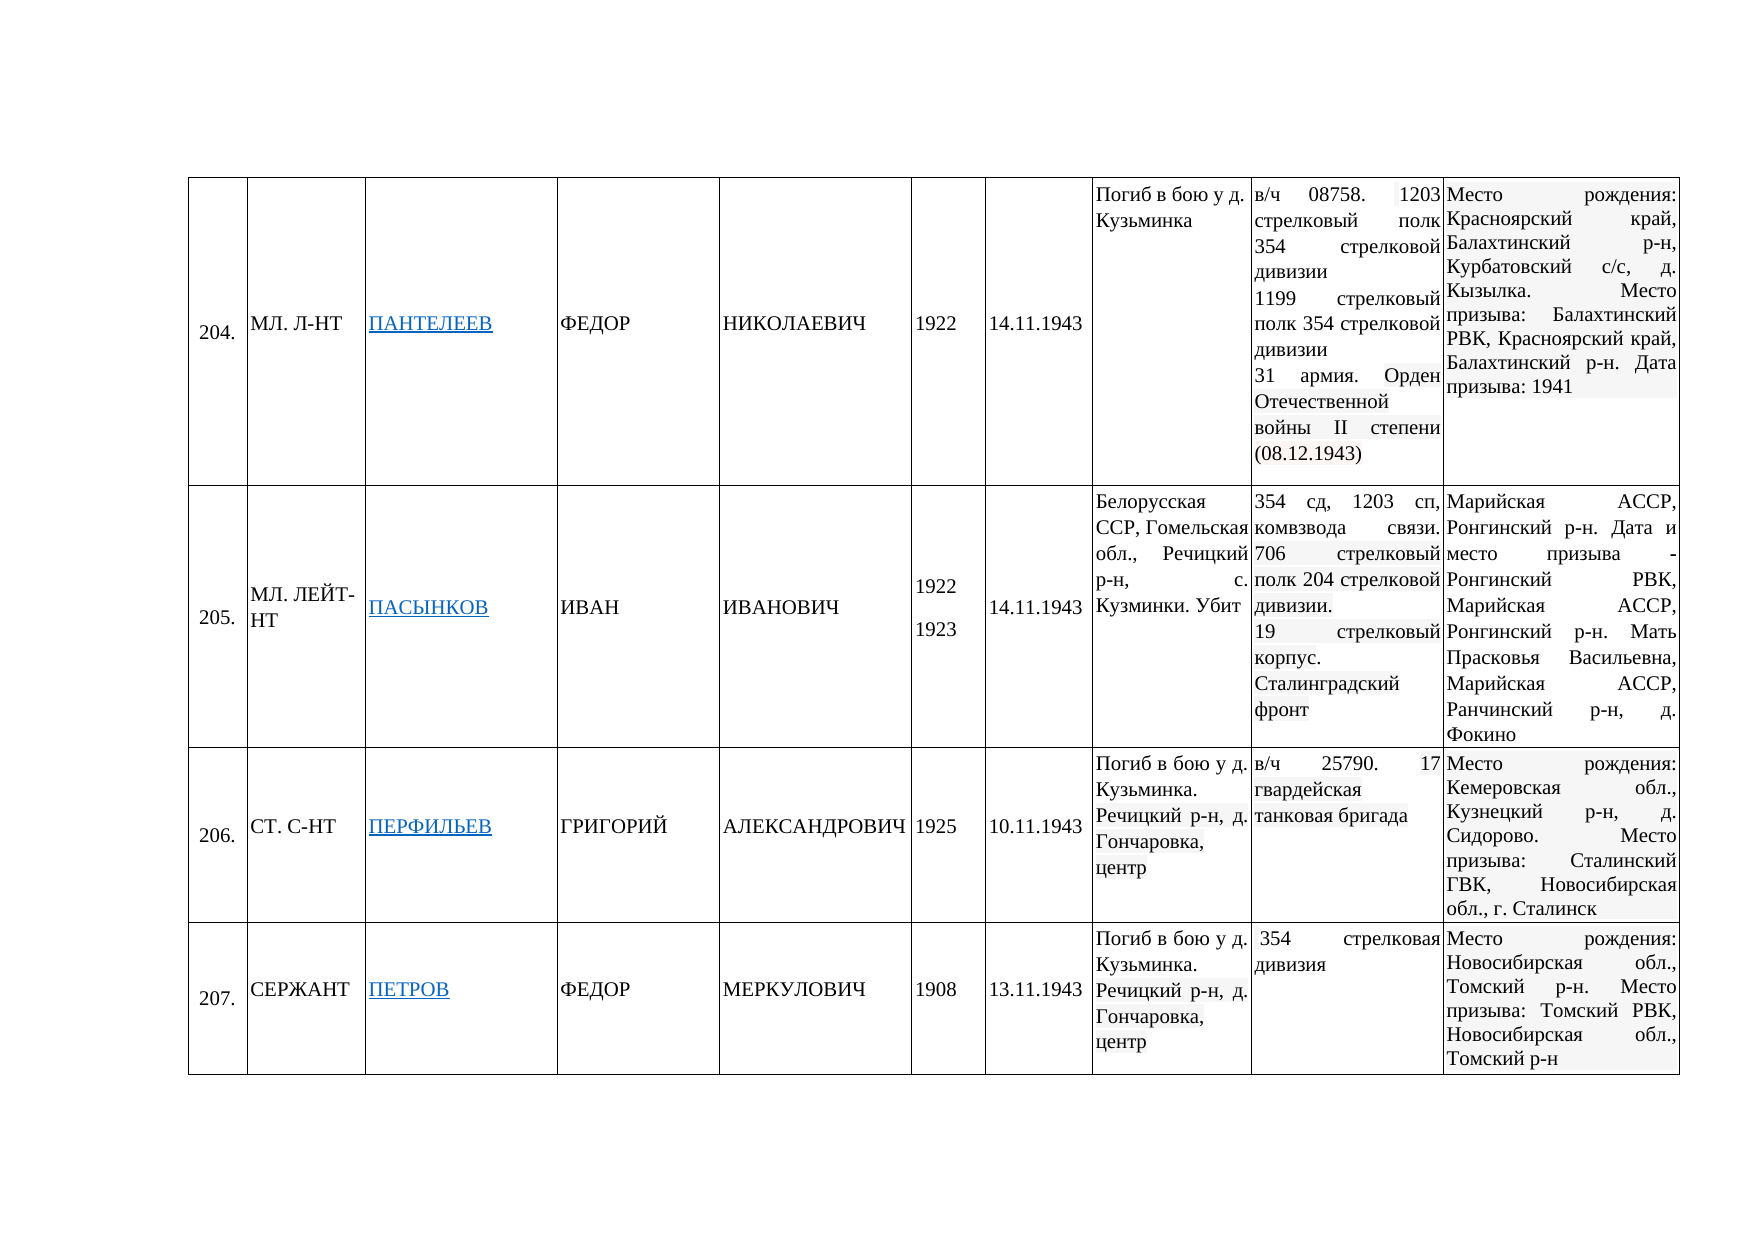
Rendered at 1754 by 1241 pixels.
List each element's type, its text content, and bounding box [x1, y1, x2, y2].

table_cell 14.11.1943 [986, 486, 1092, 747]
table_cell [189, 486, 247, 747]
table_cell Место рождения: Кемеровская обл., Кузнецкий р-н, д. Сидорово. Место призыва: Сталинский ГВК, Новосибирская обл., г. Сталинск [1444, 748, 1679, 922]
table_cell 14.11.1943 [986, 178, 1092, 485]
table_cell Погиб в бою у д. Кузьминка. Речицкий р-н, д. Гончаровка, центр [1093, 748, 1251, 922]
table_cell [189, 923, 247, 1073]
table_cell ГРИГОРИЙ [558, 748, 719, 922]
table_cell СТ. С-НТ [248, 748, 365, 922]
table_cell НИКОЛАЕВИЧ [720, 178, 911, 485]
table_cell 1922 [912, 178, 985, 485]
table_cell Марийская АССР, Ронгинский р-н. Дата и место призыва - Ронгинский РВК, Марийская АССР, Ронгинский р-н. Мать Прасковья Васильевна, Марийская АССР, Ранчинский р-н, д. Фокино [1444, 486, 1679, 747]
table_cell ФЕДОР [558, 923, 719, 1073]
table_cell ИВАН [558, 486, 719, 747]
table_cell ПЕРФИЛЬЕВ [366, 748, 557, 922]
table_cell 354 сд, 1203 сп, комвзвода связи. 706 стрелковый полк 204 стрелковой дивизии. 19 стрелковый корпус. Сталинградский фронт [1252, 486, 1443, 747]
table_cell 1925 [912, 748, 985, 922]
table_cell ПЕТРОВ [366, 923, 557, 1073]
table_cell 10.11.1943 [986, 748, 1092, 922]
table_cell Белорусская ССР, Гомельская обл., Речицкий р-н, с. Кузминки. Убит [1093, 486, 1251, 747]
table_cell ПАСЫНКОВ [366, 486, 557, 747]
table_cell ИВАНОВИЧ [720, 486, 911, 747]
table_cell [189, 748, 247, 922]
table_cell МЛ. Л-НТ [248, 178, 365, 485]
table_cell 1908 [912, 923, 985, 1073]
table_cell СЕРЖАНТ [248, 923, 365, 1073]
table_cell в/ч 25790. 17 гвардейская танковая бригада [1252, 748, 1443, 922]
table_cell Место рождения: Красноярский край, Балахтинский р-н, Курбатовский с/с, д. Кызылка. Место призыва: Балахтинский РВК, Красноярский край, Балахтинский р-н. Дата призыва: 1941 [1444, 178, 1679, 485]
table_cell Погиб в бою у д. Кузьминка. Речицкий р-н, д. Гончаровка, центр [1093, 923, 1251, 1073]
table_cell Место рождения: Новосибирская обл., Томский р-н. Место призыва: Томский РВК, Новосибирская обл., Томский р-н [1444, 923, 1679, 1073]
table_cell [189, 178, 247, 485]
table_cell в/ч 08758. 1203 стрелковый полк 354 стрелковой дивизии 1199 стрелковый полк 354 стрелковой дивизии 31 армия. Орден Отечественной войны II степени (08.12.1943) [1252, 178, 1443, 485]
table_cell ФЕДОР [558, 178, 719, 485]
table_cell АЛЕКСАНДРОВИЧ [720, 748, 911, 922]
table_cell МЕРКУЛОВИЧ [720, 923, 911, 1073]
table_cell 354 стрелковая дивизия [1252, 923, 1443, 1073]
table_cell МЛ. ЛЕЙТ-НТ [248, 486, 365, 747]
table_cell ПАНТЕЛЕЕВ [366, 178, 557, 485]
table_cell 13.11.1943 [986, 923, 1092, 1073]
table_cell Погиб в бою у д. Кузьминка [1093, 178, 1251, 485]
table_cell 1922 1923 [912, 486, 985, 747]
